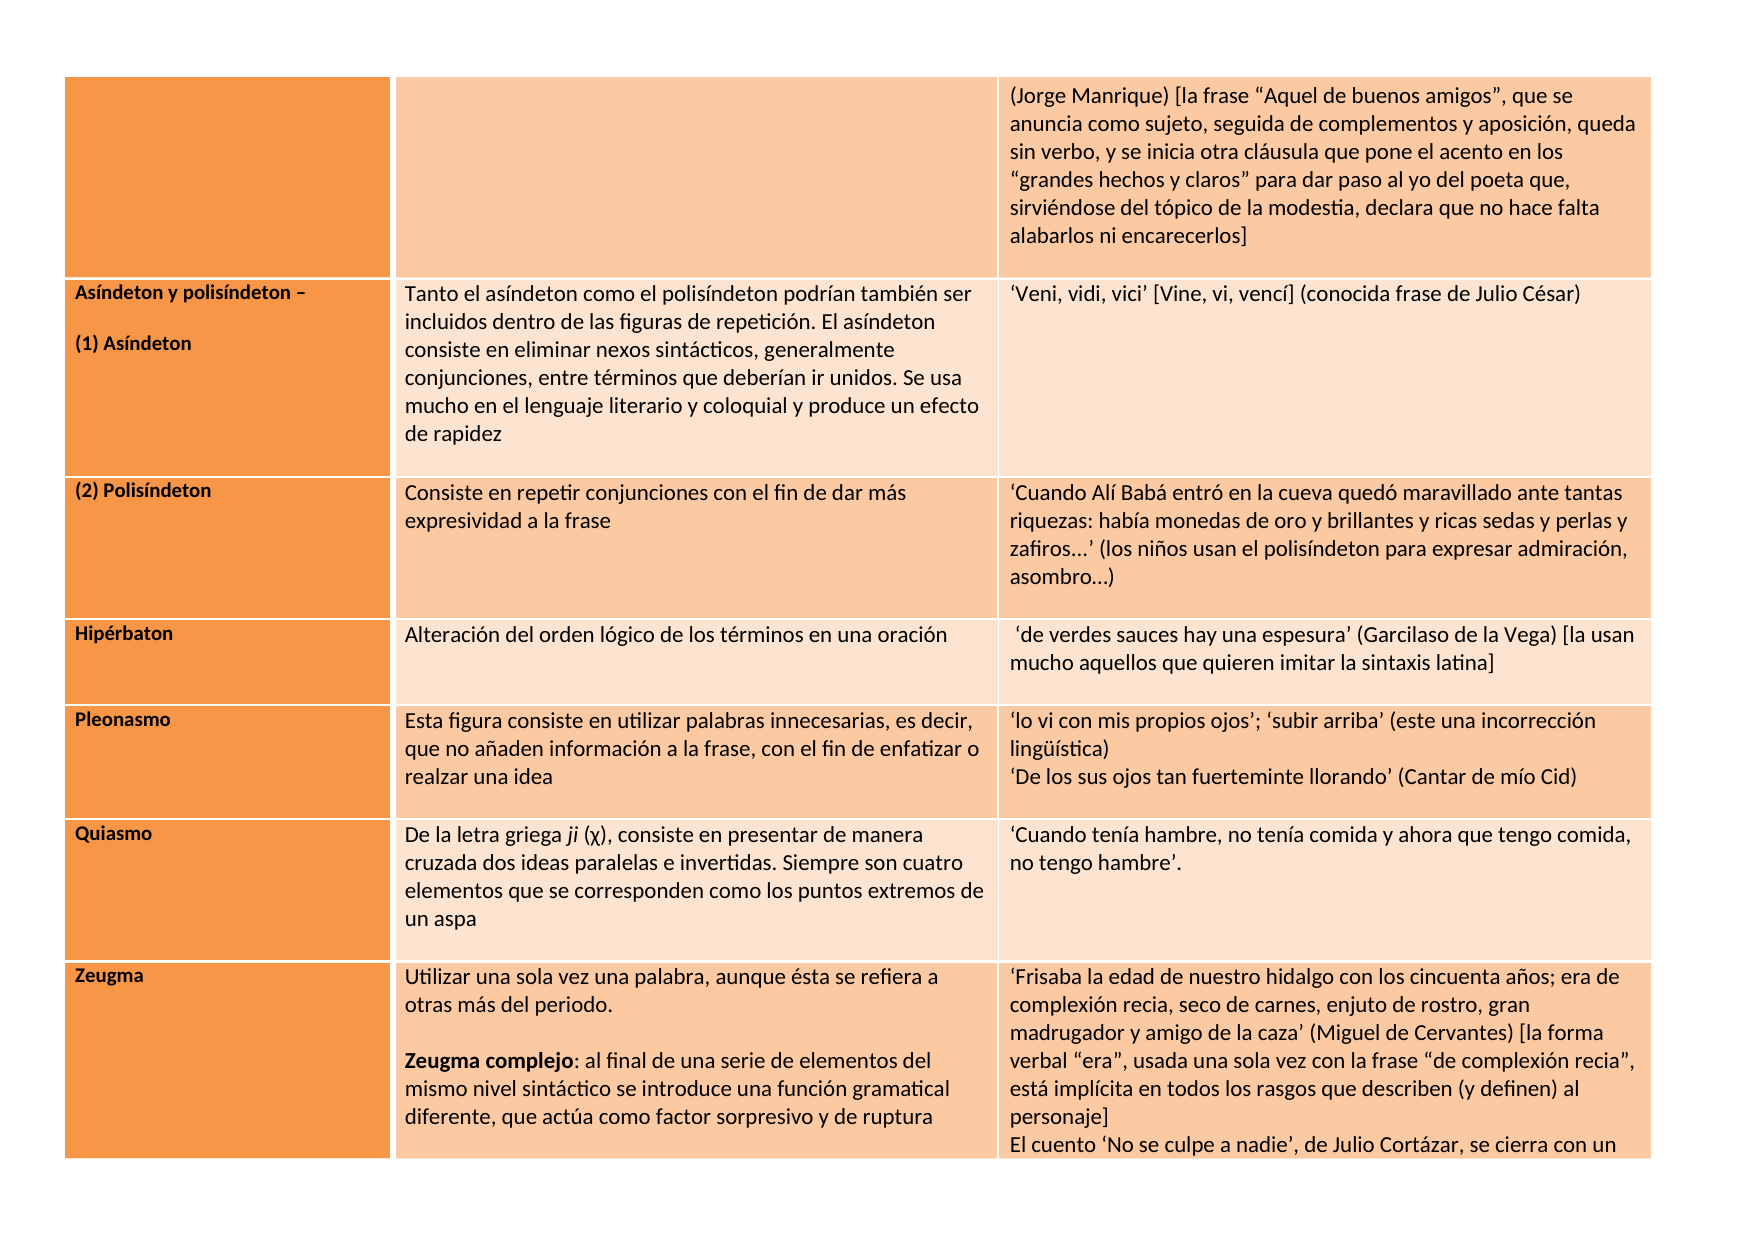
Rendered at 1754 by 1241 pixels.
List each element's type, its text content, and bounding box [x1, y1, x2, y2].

table_cell ‘de verdes sauces hay una espesura’ (Garcilaso de la Vega) [la usan mucho aquellos que quieren imitar la sintaxis latina] [999, 620, 1651, 704]
table_cell De la letra griega ji (χ), consiste en presentar de manera cruzada dos ideas paralelas e invertidas. Siempre son cuatro elementos que se corresponden como los puntos extremos de un aspa [396, 820, 998, 960]
table_cell Tanto el asíndeton como el polisíndeton podrían también ser incluidos dentro de las figuras de repetición. El asíndeton consiste en eliminar nexos sintácticos, generalmente conjunciones, entre términos que deberían ir unidos. Se usa mucho en el lenguaje literario y coloquial y produce un efecto de rapidez [396, 280, 998, 476]
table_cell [999, 77, 1651, 277]
table_cell Anacoluto [65, 77, 390, 277]
table_cell ‘Cuando tenía hambre, no tenía comida y ahora que tengo comida, no tengo hambre’. [999, 820, 1651, 960]
table_cell Hipérbaton [65, 620, 390, 704]
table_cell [396, 963, 997, 1158]
table_cell (2) Polisíndeton [65, 478, 390, 618]
table_cell Asíndeton y polisíndeton – (1) Asíndeton [65, 280, 390, 476]
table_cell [396, 77, 997, 277]
table_cell ‘Cuando Alí Babá entró en la cueva quedó maravillado ante tantas riquezas: había monedas de oro y brillantes y ricas sedas y perlas y zafiros...’ (los niños usan el polisíndeton para expresar admiración, asombro…) [999, 478, 1651, 618]
table_cell Pleonasmo [65, 706, 390, 818]
table_cell ‘Veni, vidi, vici’ [Vine, vi, vencí] (conocida frase de Julio César) [999, 280, 1651, 476]
table_cell Zeugma [65, 963, 390, 1158]
table_cell Alteración del orden lógico de los términos en una oración [396, 620, 998, 704]
table_cell Consiste en repetir conjunciones con el fin de dar más expresividad a la frase [396, 478, 997, 618]
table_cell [999, 963, 1651, 1158]
table_cell Quiasmo [65, 820, 390, 960]
table_cell Esta figura consiste en utilizar palabras innecesarias, es decir, que no añaden información a la frase, con el fin de enfatizar o realzar una idea [396, 706, 997, 818]
table_cell ‘lo vi con mis propios ojos’; ‘subir arriba’ (este una incorrección lingüística) ‘De los sus ojos tan fuerteminte llorando’ (Cantar de mío Cid) [999, 706, 1651, 818]
